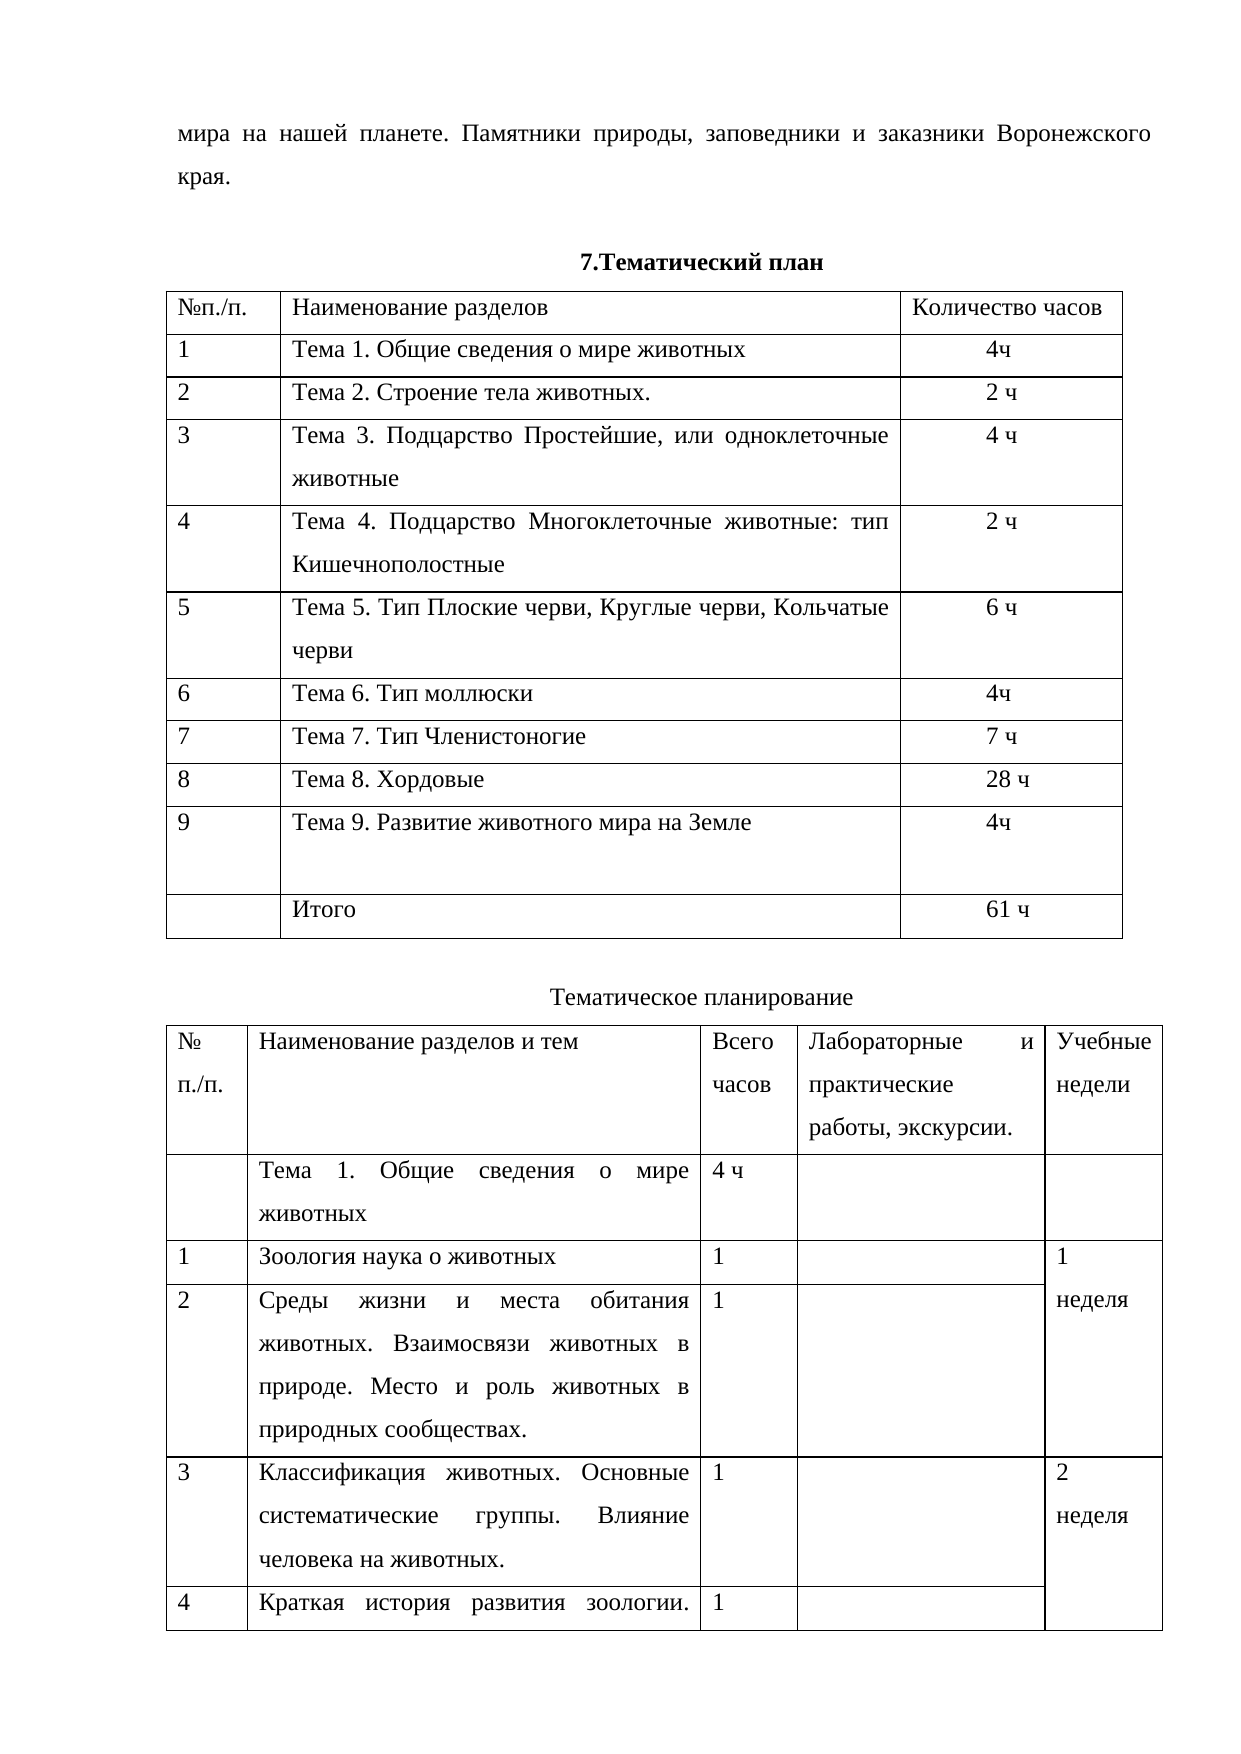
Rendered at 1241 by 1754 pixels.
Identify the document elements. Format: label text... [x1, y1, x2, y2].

table_cell 6 [167, 679, 280, 720]
table_cell [167, 895, 280, 937]
text Тематическое планирование [177, 982, 1152, 1010]
table_cell 1 [701, 1241, 797, 1284]
table_cell 9 [167, 807, 280, 893]
table_cell [1046, 1155, 1162, 1240]
table_cell [798, 1285, 1044, 1456]
text 7.Тематический план [252, 247, 1152, 276]
table_cell Тема 4. Подцарство Многоклеточные животные: тип Кишечнополостные [281, 506, 900, 591]
table_cell 2 ч [901, 506, 1122, 591]
table_header №п./п. [167, 292, 280, 333]
table_cell 4ч [901, 335, 1122, 376]
table_cell 4 [167, 1587, 247, 1629]
table_cell Тема 9. Развитие животного мира на Земле [281, 807, 900, 893]
table_cell 28 ч [901, 764, 1122, 806]
table_cell Среды жизни и места обитания животных. Взаимосвязи животных в природе. Место и роль животных в природных сообществах. [248, 1285, 700, 1456]
table_header Учебные недели [1046, 1026, 1162, 1154]
table_cell 1 [701, 1285, 797, 1456]
table_cell 7 [167, 721, 280, 763]
table_cell 2 [167, 1285, 247, 1456]
table_cell Классификация животных. Основные систематические группы. Влияние человека на животных. [248, 1458, 700, 1586]
table_cell 7 ч [901, 721, 1122, 763]
table_cell 4 ч [701, 1155, 797, 1240]
table_cell 1 [167, 335, 280, 376]
table_cell 8 [167, 764, 280, 806]
table_cell Тема 1. Общие сведения о мире животных [248, 1155, 700, 1240]
table_cell Тема 6. Тип моллюски [281, 679, 900, 720]
table_cell 4ч [901, 679, 1122, 720]
table_cell 61 ч [901, 895, 1122, 937]
table_cell [167, 1155, 247, 1240]
table_cell 4ч [901, 807, 1122, 893]
table_header Наименование разделов и тем [248, 1026, 700, 1154]
table_cell 1 [701, 1587, 797, 1629]
table_cell Итого [281, 895, 900, 937]
table_cell 1 неделя [1046, 1241, 1162, 1456]
table_cell 2 неделя [1046, 1458, 1162, 1629]
table_cell Тема 1. Общие сведения о мире животных [281, 335, 900, 376]
table_cell Тема 7. Тип Членистоногие [281, 721, 900, 763]
table_cell 1 [167, 1241, 247, 1284]
table_cell 5 [167, 593, 280, 677]
table_header Всего часов [701, 1026, 797, 1154]
table_cell Тема 2. Строение тела животных. [281, 378, 900, 419]
table_cell Зоология наука о животных [248, 1241, 700, 1284]
table_cell 1 [701, 1458, 797, 1586]
table_cell 4 [167, 506, 280, 591]
table_cell Тема 5. Тип Плоские черви, Круглые черви, Кольчатые черви [281, 593, 900, 677]
table_cell 6 ч [901, 593, 1122, 677]
table_header Наименование разделов [281, 292, 900, 333]
table_cell 2 [167, 378, 280, 419]
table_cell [248, 1587, 700, 1629]
table_header № п./п. [167, 1026, 247, 1154]
table_header Количество часов [901, 292, 1122, 333]
table_cell [798, 1458, 1044, 1586]
table_cell [798, 1241, 1044, 1284]
table_cell 3 [167, 1458, 247, 1586]
table_cell Тема 8. Хордовые [281, 764, 900, 806]
table_header Лабораторные и практические работы, экскурсии. [798, 1026, 1044, 1154]
table_cell 3 [167, 420, 280, 505]
table_cell Тема 3. Подцарство Простейшие, или одноклеточные животные [281, 420, 900, 505]
table_cell [798, 1155, 1044, 1240]
table_cell 4 ч [901, 420, 1122, 505]
table_cell 2 ч [901, 378, 1122, 419]
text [177, 118, 1152, 190]
table_cell [798, 1587, 1044, 1629]
